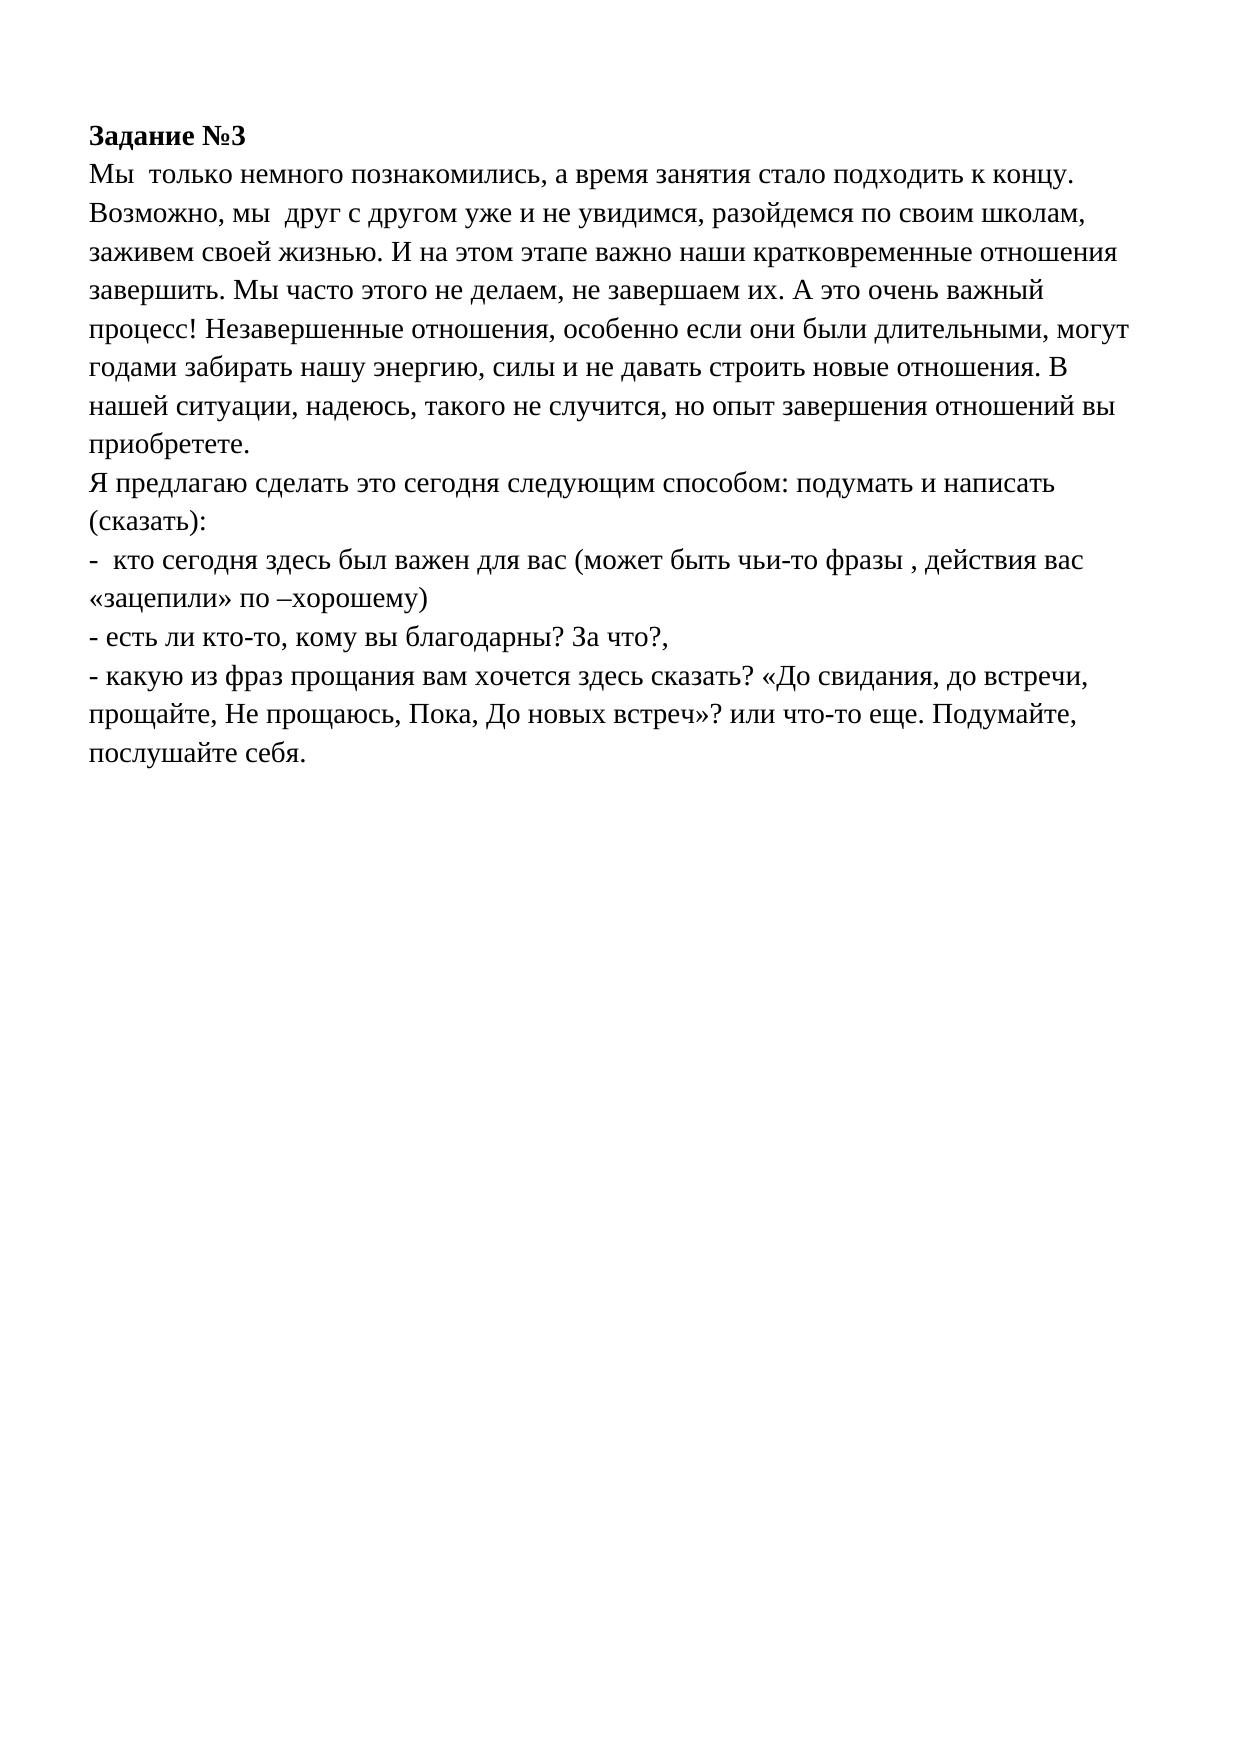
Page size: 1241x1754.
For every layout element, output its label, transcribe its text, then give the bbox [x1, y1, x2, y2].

text Задание №3 [89, 118, 1152, 152]
text - есть ли кто-то, кому вы благодарны? За что?, [89, 619, 1152, 653]
text Мы только немного познакомились, а время занятия стало подходить к концу. Возможно, мы друг с другом уже и не увидимся, разойдемся по своим школам, заживем своей жизнью. И на этом этапе важно наши кратковременные отношения завершить. Мы часто этого не делаем, не завершаем их. А это очень важный процесс! Незавершенные отношения, особенно если они были длительными, могут годами забирать нашу энергию, силы и не давать строить новые отношения. В нашей ситуации, надеюсь, такого не случится, но опыт завершения отношений вы приобретете. [89, 157, 1152, 460]
text - какую из фраз прощания вам хочется здесь сказать? «До свидания, до встречи, прощайте, Не прощаюсь, Пока, До новых встреч»? или что-то еще. Подумайте, послушайте себя. [89, 658, 1152, 768]
text Я предлагаю сделать это сегодня следующим способом: подумать и написать (сказать): [89, 465, 1152, 537]
text - кто сегодня здесь был важен для вас (может быть чьи-то фразы , действия вас «зацепили» по –хорошему) [89, 542, 1152, 614]
